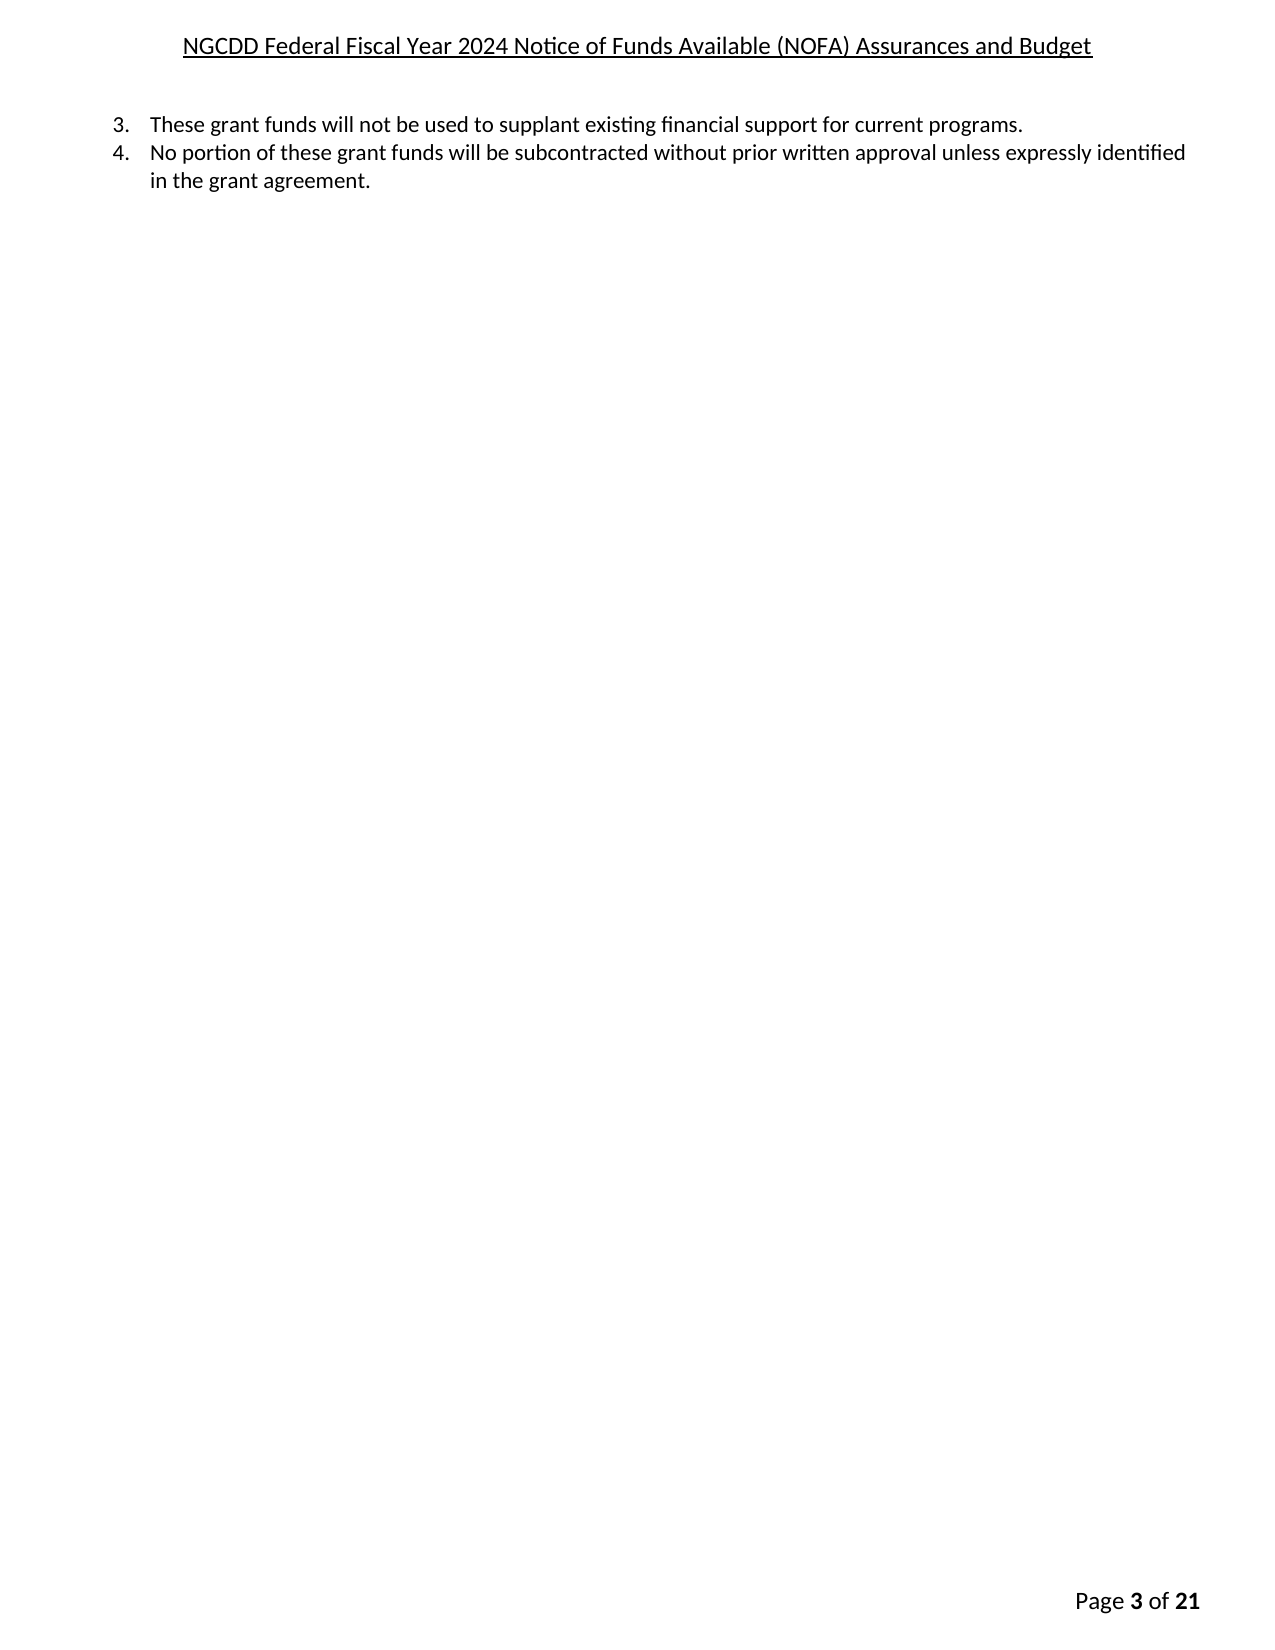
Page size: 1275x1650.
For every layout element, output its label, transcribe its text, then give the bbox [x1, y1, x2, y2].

list No portion of these grant funds will be subcontracted without prior written approval unless expressly identified in the grant agreement. [112, 138, 1200, 194]
list These grant funds will not be used to supplant existing financial support for current programs. [112, 110, 1200, 138]
